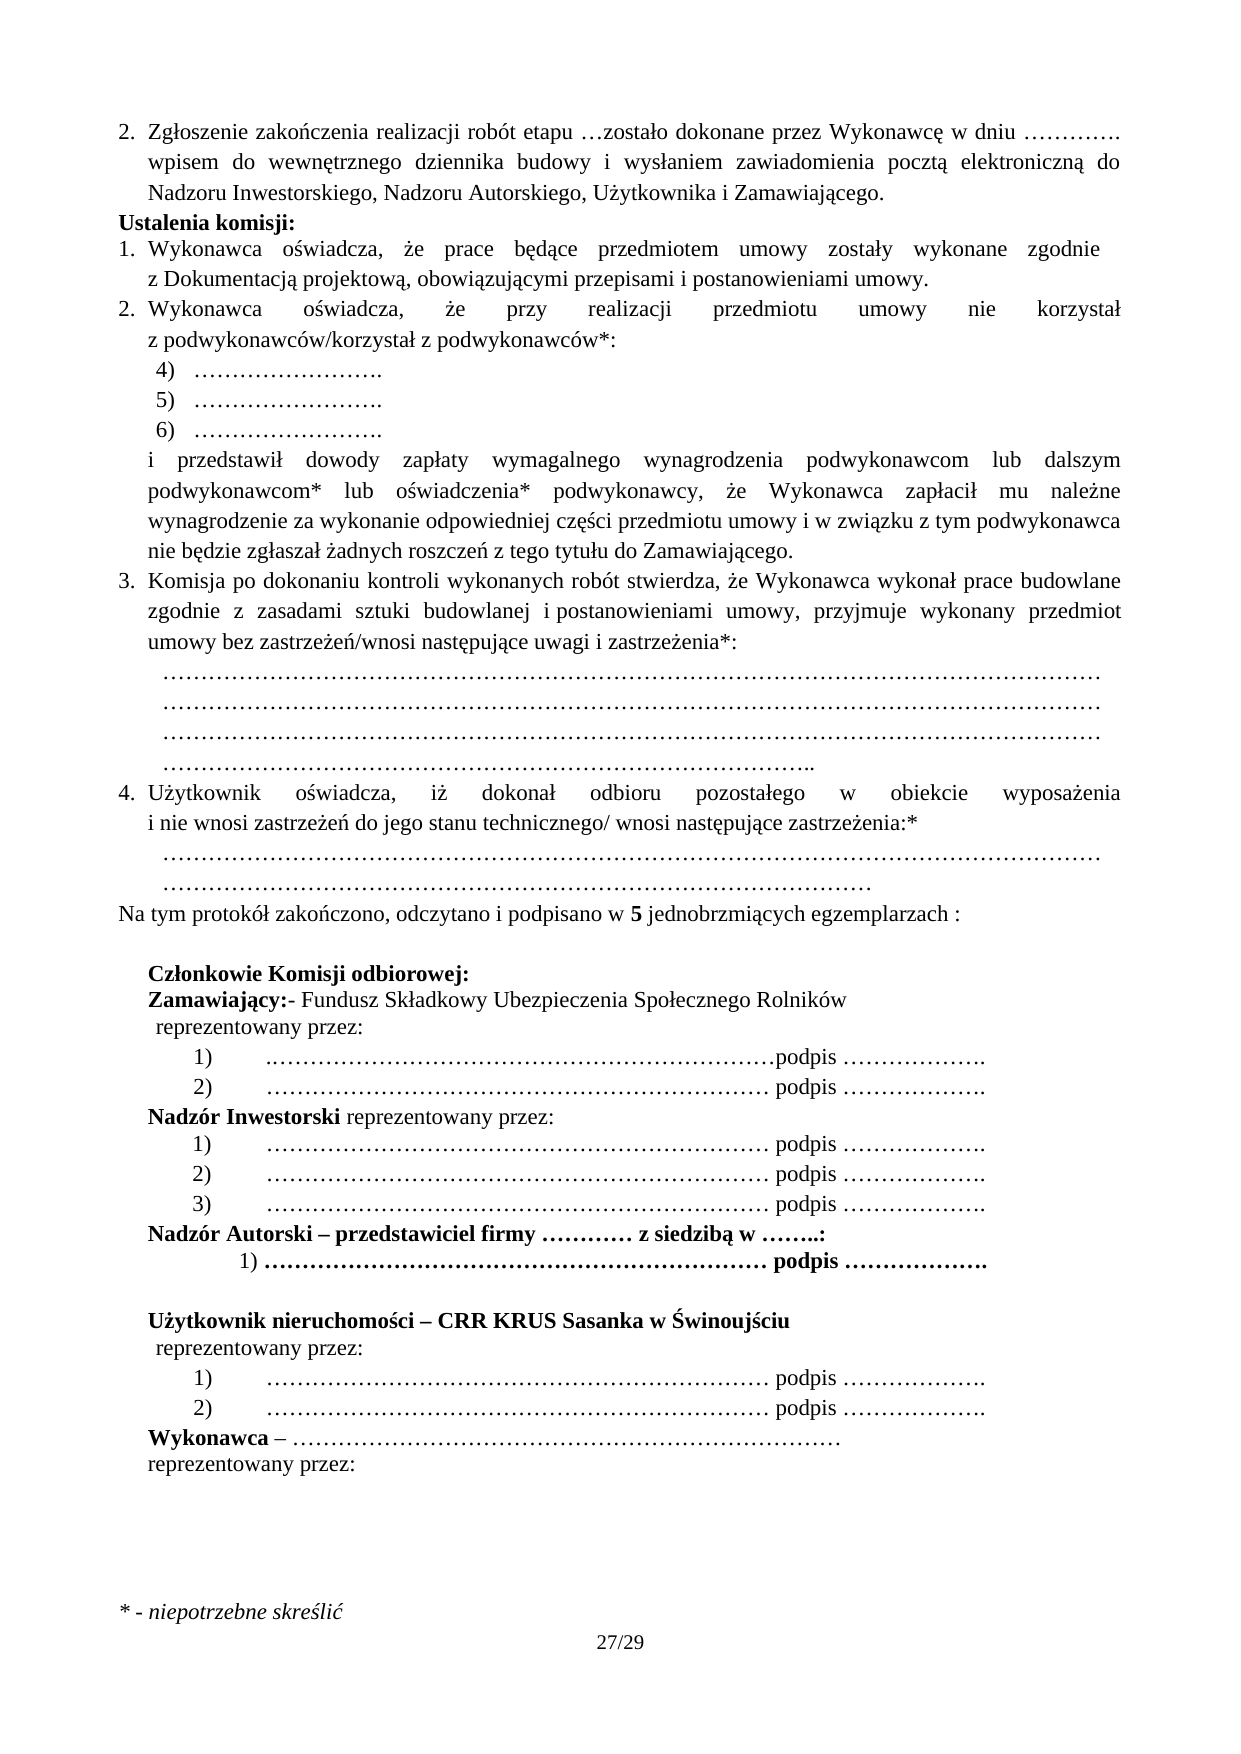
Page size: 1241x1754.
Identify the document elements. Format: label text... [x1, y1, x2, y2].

text 1) ………………………………………………………… podpis ………………. [238, 1247, 1122, 1273]
list ……………………. [156, 386, 1122, 412]
text Na tym protokół zakończono, odczytano i podpisano w 5 jednobrzmiących egzemplarzach : [118, 900, 1122, 926]
text ……………………………………………………………………………………………………………………………………………………………………………………………… [162, 839, 1122, 896]
text * - niepotrzebne skreślić [118, 1598, 1122, 1624]
text 1) ………………………………………………………… podpis ………………. [192, 1130, 1122, 1156]
text Zamawiający:- Fundusz Składkowy Ubezpieczenia Społecznego Rolników [148, 986, 1122, 1013]
text ………………………………………………………………………………………………………………………………………………………………………………………………………………………………………………………………………………………………………………………………………………………………………………………………………………….. [162, 658, 1122, 775]
text reprezentowany przez: [156, 1013, 1122, 1039]
text 2) ………………………………………………………… podpis ………………. [193, 1394, 1122, 1420]
text Członkowie Komisji odbiorowej: [148, 960, 1122, 986]
text Ustalenia komisji: [118, 209, 1122, 235]
list ……………………. [156, 416, 1122, 443]
text Nadzór Autorski – przedstawiciel firmy ………… z siedzibą w ……..: [148, 1220, 1122, 1247]
text reprezentowany przez: [156, 1333, 1122, 1360]
list Wykonawca oświadcza, że przy realizacji przedmiotu umowy nie korzystał z podwykonawców/korzystał z podwykonawców*: [118, 296, 1122, 352]
list Komisja po dokonaniu kontroli wykonanych robót stwierdza, że Wykonawca wykonał prace budowlane zgodnie z zasadami sztuki budowlanej i postanowieniami umowy, przyjmuje wykonany przedmiot umowy bez zastrzeżeń/wnosi następujące uwagi i zastrzeżenia*: [118, 567, 1122, 654]
text 3) ………………………………………………………… podpis ………………. [192, 1190, 1122, 1217]
text Użytkownik nieruchomości – CRR KRUS Sasanka w Świnoujściu [148, 1307, 1122, 1333]
list Zgłoszenie zakończenia realizacji robót etapu …zostało dokonane przez Wykonawcę w dniu …………. wpisem do wewnętrznego dziennika budowy i wysłaniem zawiadomienia pocztą elektroniczną do Nadzoru Inwestorskiego, Nadzoru Autorskiego, Użytkownika i Zamawiającego. [118, 118, 1122, 205]
text 2) ………………………………………………………… podpis ………………. [193, 1073, 1122, 1099]
list Wykonawca oświadcza, że prace będące przedmiotem umowy zostały wykonane zgodnie z Dokumentacją projektową, obowiązującymi przepisami i postanowieniami umowy. [118, 235, 1122, 292]
text Wykonawca – ……………………………………………………………… reprezentowany przez: [148, 1424, 1122, 1477]
text Nadzór Inwestorski reprezentowany przez: [148, 1103, 1122, 1130]
text 1) .…………………………………………………………podpis ………………. [193, 1043, 1122, 1069]
text 2) ………………………………………………………… podpis ………………. [192, 1160, 1122, 1186]
text 1) ………………………………………………………… podpis ………………. [193, 1364, 1122, 1390]
text i przedstawił dowody zapłaty wymagalnego wynagrodzenia podwykonawcom lub dalszym podwykonawcom* lub oświadczenia* podwykonawcy, że Wykonawca zapłacił mu należne wynagrodzenie za wykonanie odpowiedniej części przedmiotu umowy i w związku z tym podwykonawca nie będzie zgłaszał żadnych roszczeń z tego tytułu do Zamawiającego. [148, 447, 1122, 563]
list ……………………. [156, 356, 1122, 382]
list Użytkownik oświadcza, iż dokonał odbioru pozostałego w obiekcie wyposażenia i nie wnosi zastrzeżeń do jego stanu technicznego/ wnosi następujące zastrzeżenia:* [118, 779, 1122, 835]
